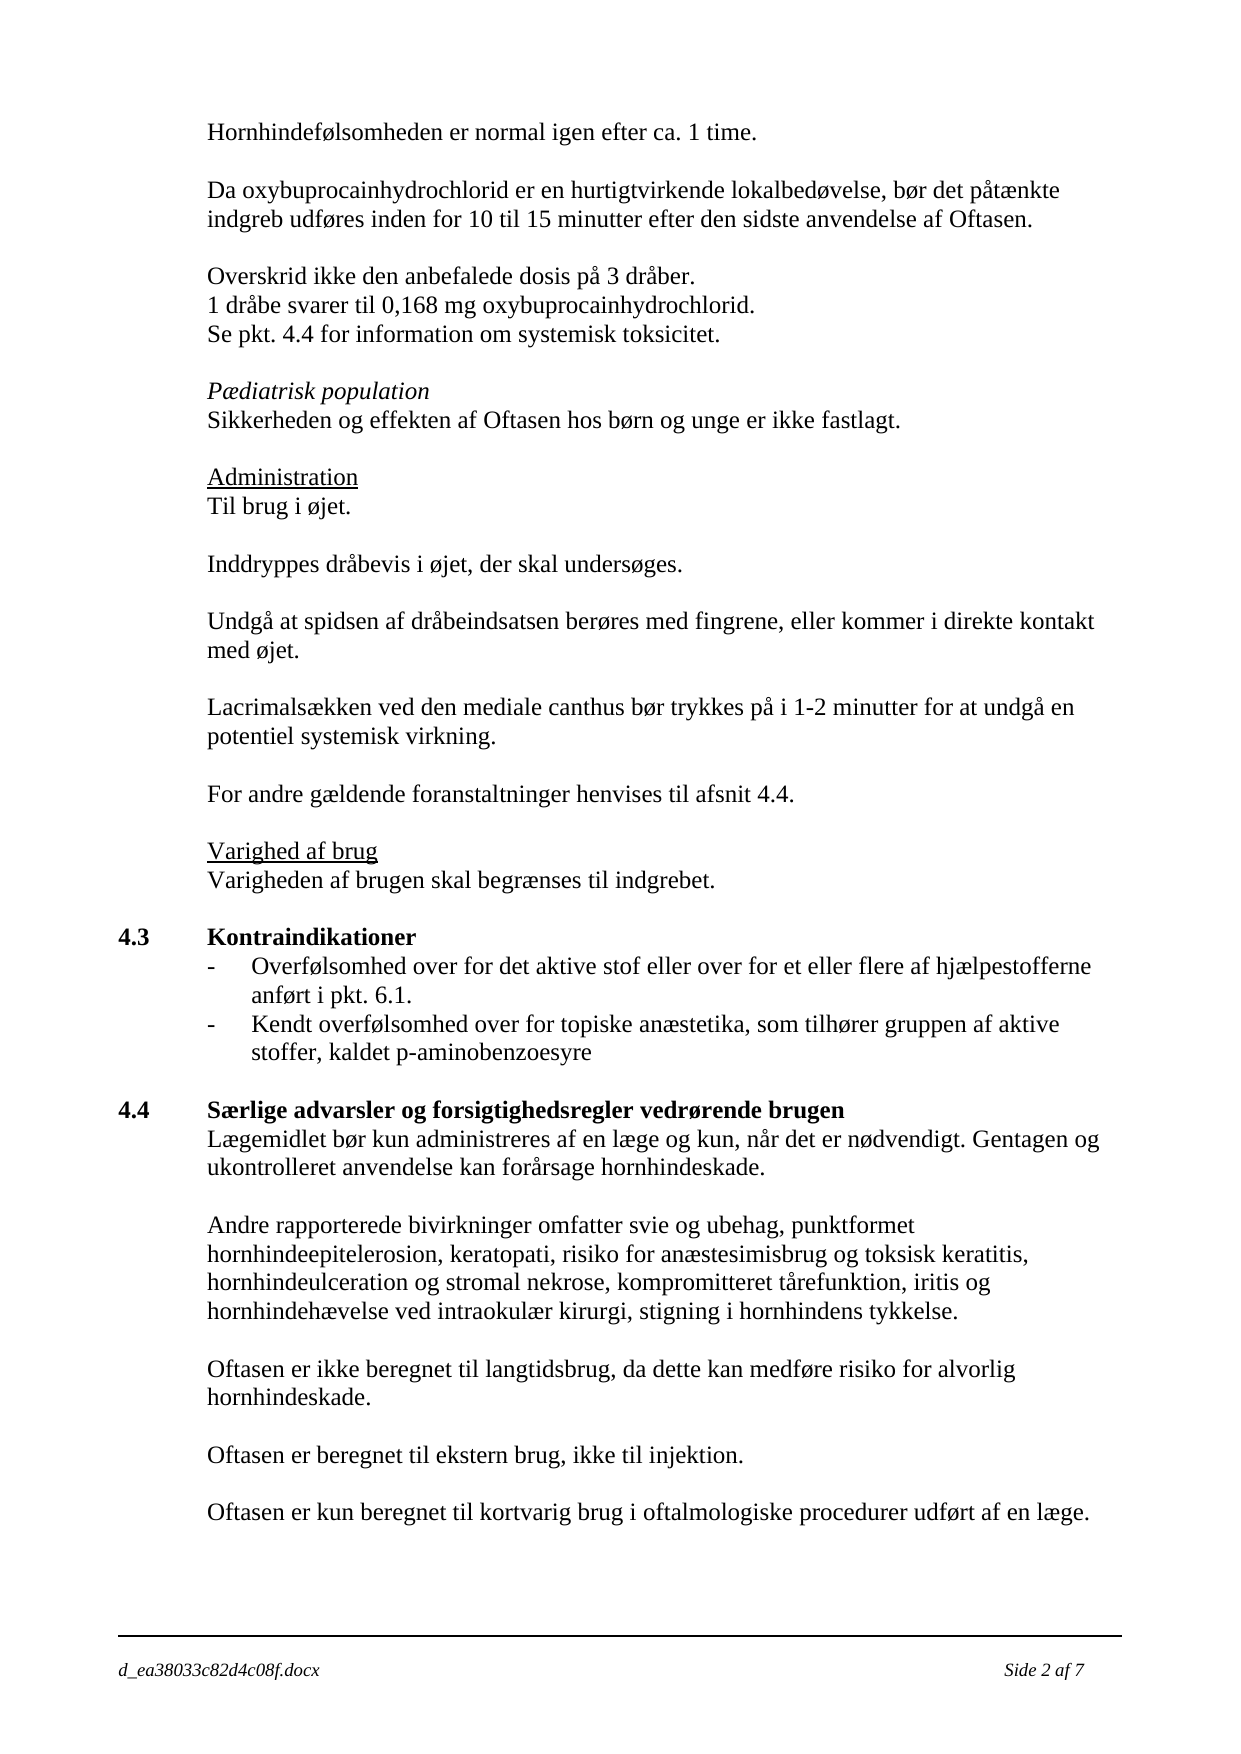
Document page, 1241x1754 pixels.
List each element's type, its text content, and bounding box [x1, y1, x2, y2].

text Overskrid ikke den anbefalede dosis på 3 dråber. [207, 261, 1122, 290]
text Inddryppes dråbevis i øjet, der skal undersøges. [207, 549, 1122, 577]
text Oftasen er kun beregnet til kortvarig brug i oftalmologiske procedurer udført af en læge. [207, 1497, 1122, 1526]
text Pædiatrisk population [207, 376, 1122, 405]
text Lægemidlet bør kun administreres af en læge og kun, når det er nødvendigt. Gentagen og ukontrolleret anvendelse kan forårsage hornhindeskade. [207, 1124, 1122, 1181]
list Overfølsomhed over for det aktive stof eller over for et eller flere af hjælpestofferne anført i pkt. 6.1. [207, 951, 1122, 1009]
text Administration [207, 462, 1122, 491]
text Se pkt. 4.4 for information om systemisk toksicitet. [207, 319, 1122, 347]
text Undgå at spidsen af dråbeindsatsen berøres med fingrene, eller kommer i direkte kontakt med øjet. [207, 606, 1122, 664]
text Andre rapporterede bivirkninger omfatter svie og ubehag, punktformet hornhindeepitelerosion, keratopati, risiko for anæstesimisbrug og toksisk keratitis, hornhindeulceration og stromal nekrose, kompromitteret tårefunktion, iritis og hornhindehævelse ved intraokulær kirurgi, stigning i hornhindens tykkelse. [207, 1210, 1122, 1325]
text Lacrimalsækken ved den mediale canthus bør trykkes på i 1-2 minutter for at undgå en potentiel systemisk virkning. [207, 692, 1122, 750]
text Til brug i øjet. [207, 491, 1122, 520]
text Oftasen er ikke beregnet til langtidsbrug, da dette kan medføre risiko for alvorlig hornhindeskade. [207, 1354, 1122, 1411]
text 4.3 Kontraindikationer [118, 922, 1122, 951]
text Hornhindefølsomheden er normal igen efter ca. 1 time. [207, 117, 1122, 146]
text For andre gældende foranstaltninger henvises til afsnit 4.4. [207, 779, 1122, 807]
text Da oxybuprocainhydrochlorid er en hurtigtvirkende lokalbedøvelse, bør det påtænkte indgreb udføres inden for 10 til 15 minutter efter den sidste anvendelse af Oftasen. [207, 175, 1122, 232]
text Sikkerheden og effekten af Oftasen hos børn og unge er ikke fastlagt. [207, 405, 1122, 434]
text Varigheden af brugen skal begrænses til indgrebet. [207, 865, 1122, 894]
text 4.4 Særlige advarsler og forsigtighedsregler vedrørende brugen [118, 1095, 1122, 1124]
text Varighed af brug [207, 836, 1122, 865]
text 1 dråbe svarer til 0,168 mg oxybuprocainhydrochlorid. [207, 290, 1122, 319]
text Oftasen er beregnet til ekstern brug, ikke til injektion. [207, 1440, 1122, 1469]
list Kendt overfølsomhed over for topiske anæstetika, som tilhører gruppen af aktive stoffer, kaldet p-aminobenzoesyre [207, 1009, 1122, 1066]
